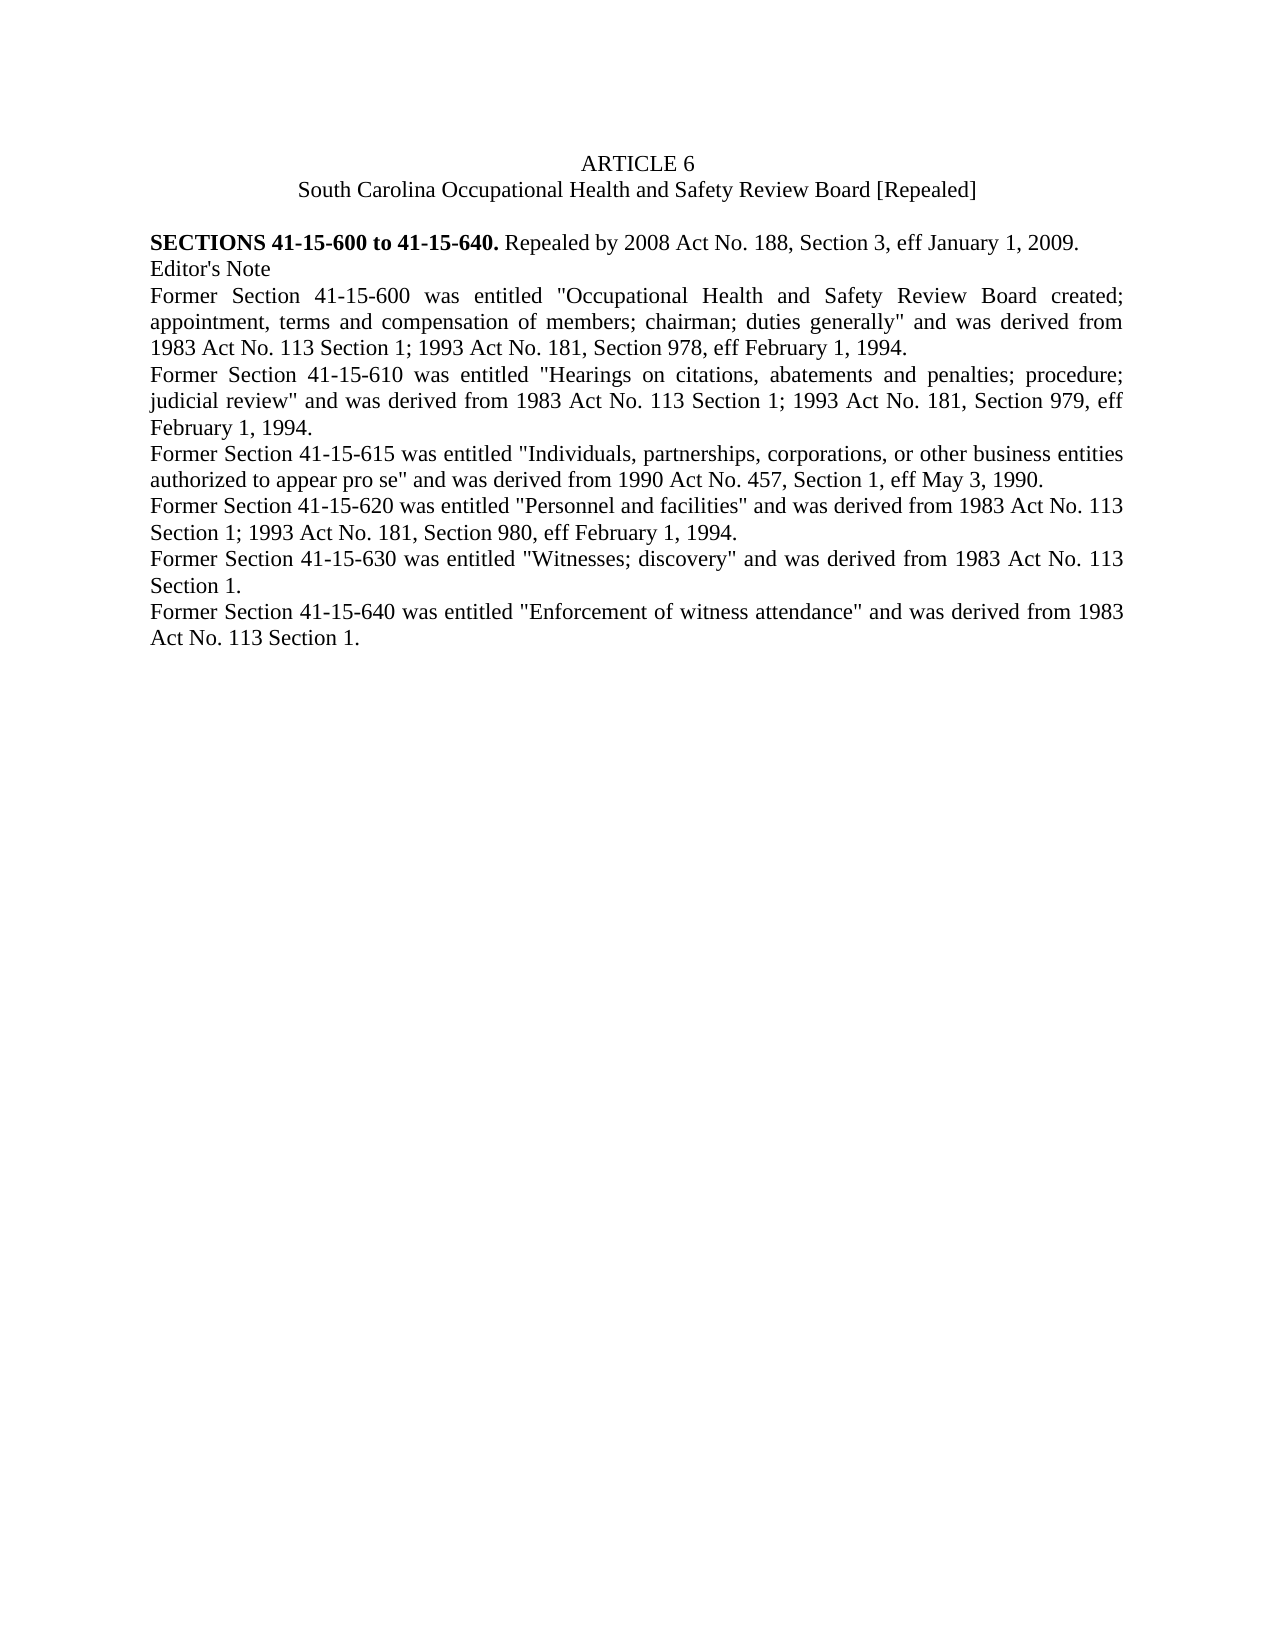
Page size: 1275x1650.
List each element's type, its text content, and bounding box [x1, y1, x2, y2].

text Former Section 41-15-640 was entitled "Enforcement of witness attendance" and was derived from 1983 Act No. 113 Section 1. [150, 598, 1125, 651]
text Editor's Note [150, 255, 1125, 282]
text Former Section 41-15-600 was entitled "Occupational Health and Safety Review Board created; appointment, terms and compensation of members; chairman; duties generally" and was derived from 1983 Act No. 113 Section 1; 1993 Act No. 181, Section 978, eff February 1, 1994. [150, 282, 1125, 361]
text Former Section 41-15-620 was entitled "Personnel and facilities" and was derived from 1983 Act No. 113 Section 1; 1993 Act No. 181, Section 980, eff February 1, 1994. [150, 493, 1125, 545]
text Former Section 41-15-615 was entitled "Individuals, partnerships, corporations, or other business entities authorized to appear pro se" and was derived from 1990 Act No. 457, Section 1, eff May 3, 1990. [150, 440, 1125, 493]
text SECTIONS 41-15-600 to 41-15-640. Repealed by 2008 Act No. 188, Section 3, eff January 1, 2009. [150, 229, 1125, 255]
text South Carolina Occupational Health and Safety Review Board [Repealed] [150, 176, 1125, 203]
text Former Section 41-15-630 was entitled "Witnesses; discovery" and was derived from 1983 Act No. 113 Section 1. [150, 545, 1125, 598]
text ARTICLE 6 [150, 150, 1125, 176]
text Former Section 41-15-610 was entitled "Hearings on citations, abatements and penalties; procedure; judicial review" and was derived from 1983 Act No. 113 Section 1; 1993 Act No. 181, Section 979, eff February 1, 1994. [150, 361, 1125, 440]
